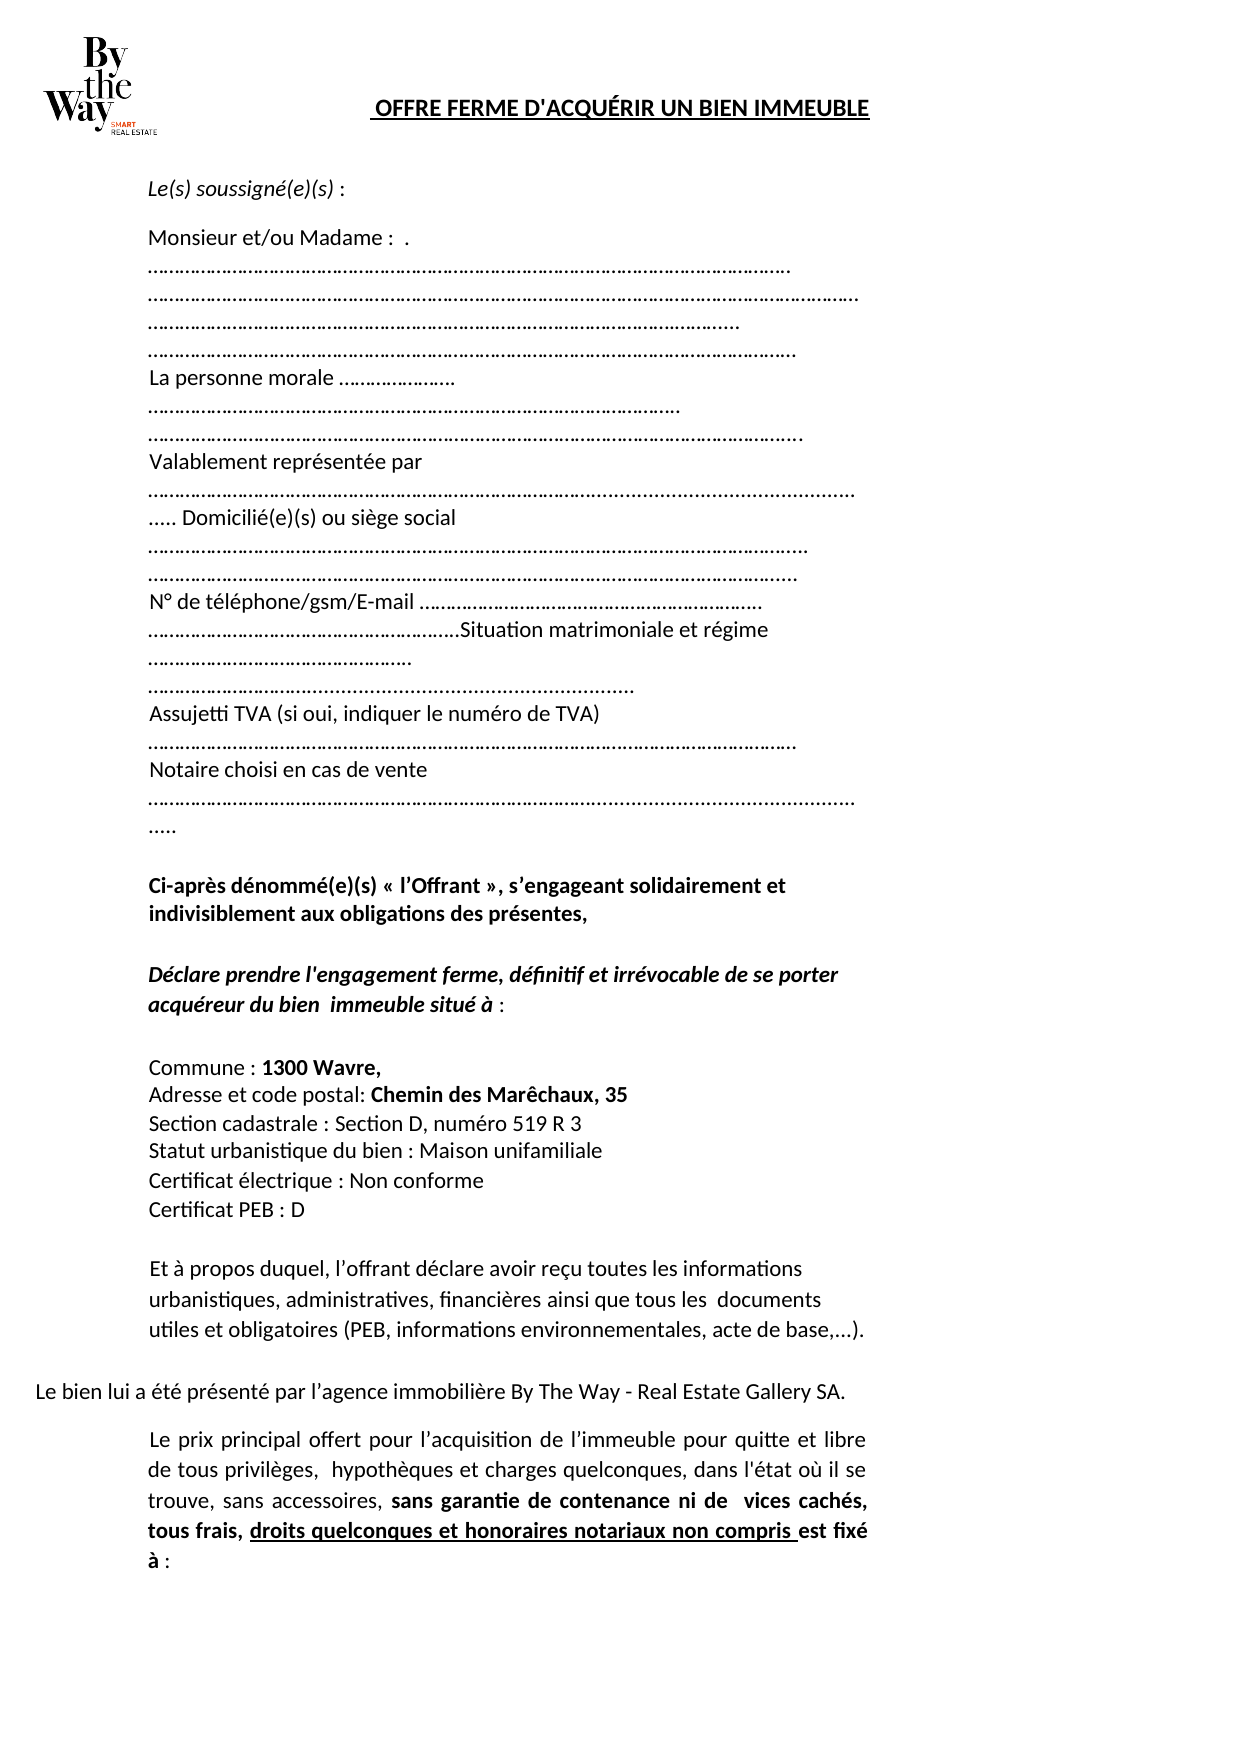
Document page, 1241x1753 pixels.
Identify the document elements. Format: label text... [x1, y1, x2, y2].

text La personne morale ………………….………………………………………………………………………………………..………………………………………………………………………………………………………….... [148, 363, 862, 447]
text Et à propos duquel, l’offrant déclare avoir reçu toutes les informations urbanistiques, administratives, financières ainsi que tous les documents utiles et obligatoires (PEB, informations environnementales, acte de base,...). [148, 1254, 868, 1343]
text Statut urbanistique du bien : Maison unifamiliale [148, 1137, 861, 1165]
text Monsieur et/ou Madame : .…………………………………………………………………………………………………………..……………………………………………………………………………………………………………………………………………………………………………………………………………….………...…………………………………………………………………………………………………………… [148, 223, 868, 363]
text Le(s) soussigné(e)(s) : [148, 174, 868, 202]
text Le prix principal offert pour l’acquisition de l’immeuble pour quitte et libre de tous privilèges, hypothèques et charges quelconques, dans l'état où il se trouve, sans accessoires, sans garantie de contenance ni de vices cachés, tous frais, droits quelconques et honoraires notariaux non compris est fixé à : [148, 1425, 868, 1574]
text Certificat PEB : D [148, 1195, 865, 1223]
text Déclare prendre l'engagement ferme, définitif et irrévocable de se porter acquéreur du bien immeuble situé à : [148, 960, 868, 1019]
text Certificat électrique : Non conforme [148, 1166, 865, 1194]
text Notaire choisi en cas de vente …………………………………………………………………………................................................... [148, 755, 862, 839]
text Assujetti TVA (si oui, indiquer le numéro de TVA) …………………………………………………………………………………………………………… [148, 699, 862, 755]
text Le bien lui a été présenté par l’agence immobilière By The Way - Real Estate Gallery SA. [15, 1377, 868, 1405]
text Section cadastrale : Section D, numéro 519 R 3 [148, 1109, 861, 1137]
text Valablement représentée par …………………………………………………………………………................................................... Domicilié(e)(s) ou siège social ………………………………………………………………………………………………………….....…………………………………………………………………………………………………………... [148, 447, 862, 587]
text Adresse et code postal: Chemin des Marêchaux, 35 [148, 1081, 861, 1109]
text Ci-après dénommé(e)(s) « l’Offrant », s’engageant solidairement et indivisiblement aux obligations des présentes, [148, 871, 868, 927]
picture [2, 7, 198, 165]
text N° de téléphone/gsm/E-mail ………………………………………………………..…………………………………………………..Situation matrimoniale et régime …………………………………………..…………………………......................................................... [148, 587, 862, 699]
text Commune : 1300 Wavre, [148, 1053, 861, 1081]
